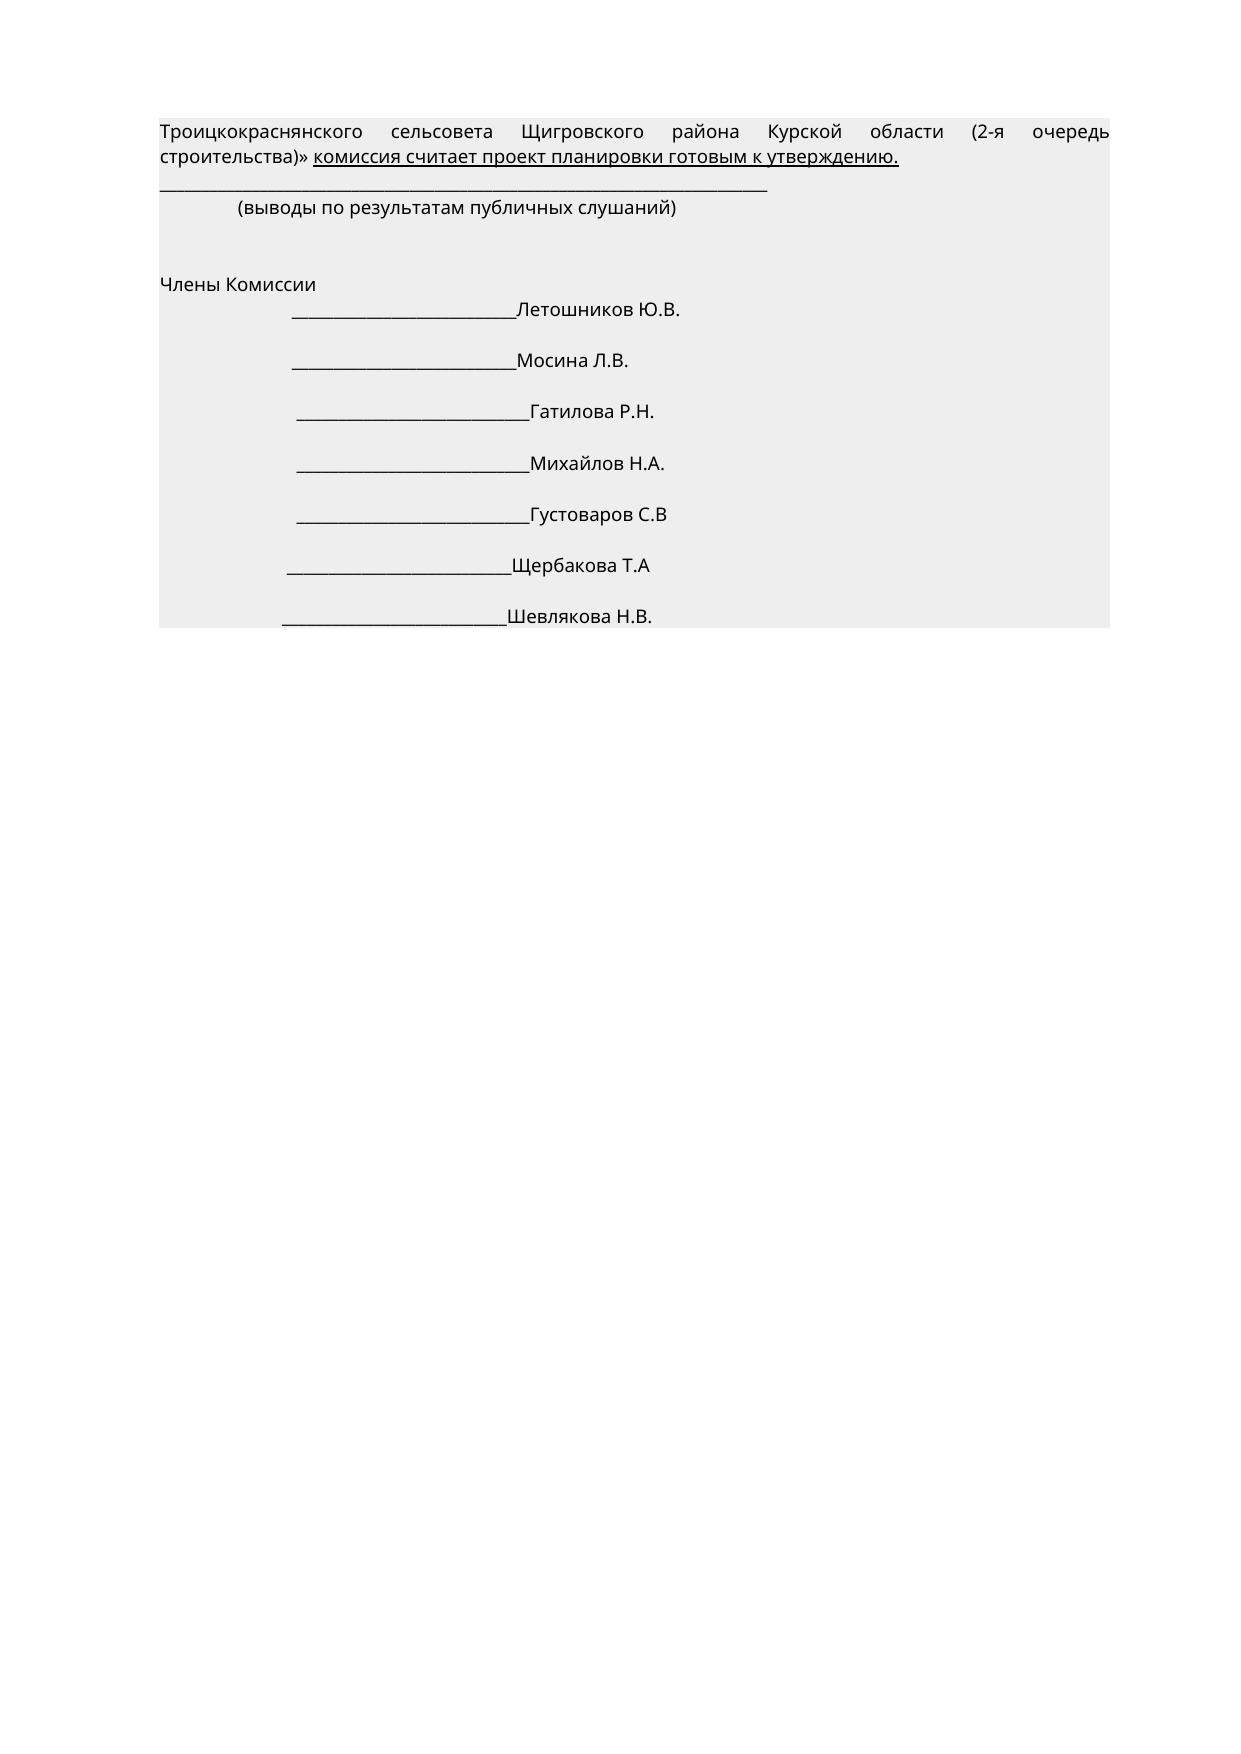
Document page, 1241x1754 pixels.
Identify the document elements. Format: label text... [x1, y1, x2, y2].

text _________________________________________________________________________ [159, 169, 1110, 195]
text ____________________________Михайлов Н.А. [159, 450, 1110, 475]
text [159, 118, 1110, 169]
text ____________________________Густоваров С.В [159, 501, 1110, 526]
text ___________________________Летошников Ю.В. [159, 297, 1110, 322]
text Члены Комиссии [159, 271, 1110, 297]
text ___________________________Мосина Л.В. [159, 348, 1110, 373]
text ____________________________Гатилова Р.Н. [159, 399, 1110, 424]
text ___________________________Щербакова Т.А [159, 552, 1110, 577]
text ___________________________Шевлякова Н.В. [159, 603, 1110, 628]
text (выводы по результатам публичных слушаний) [159, 195, 1110, 220]
